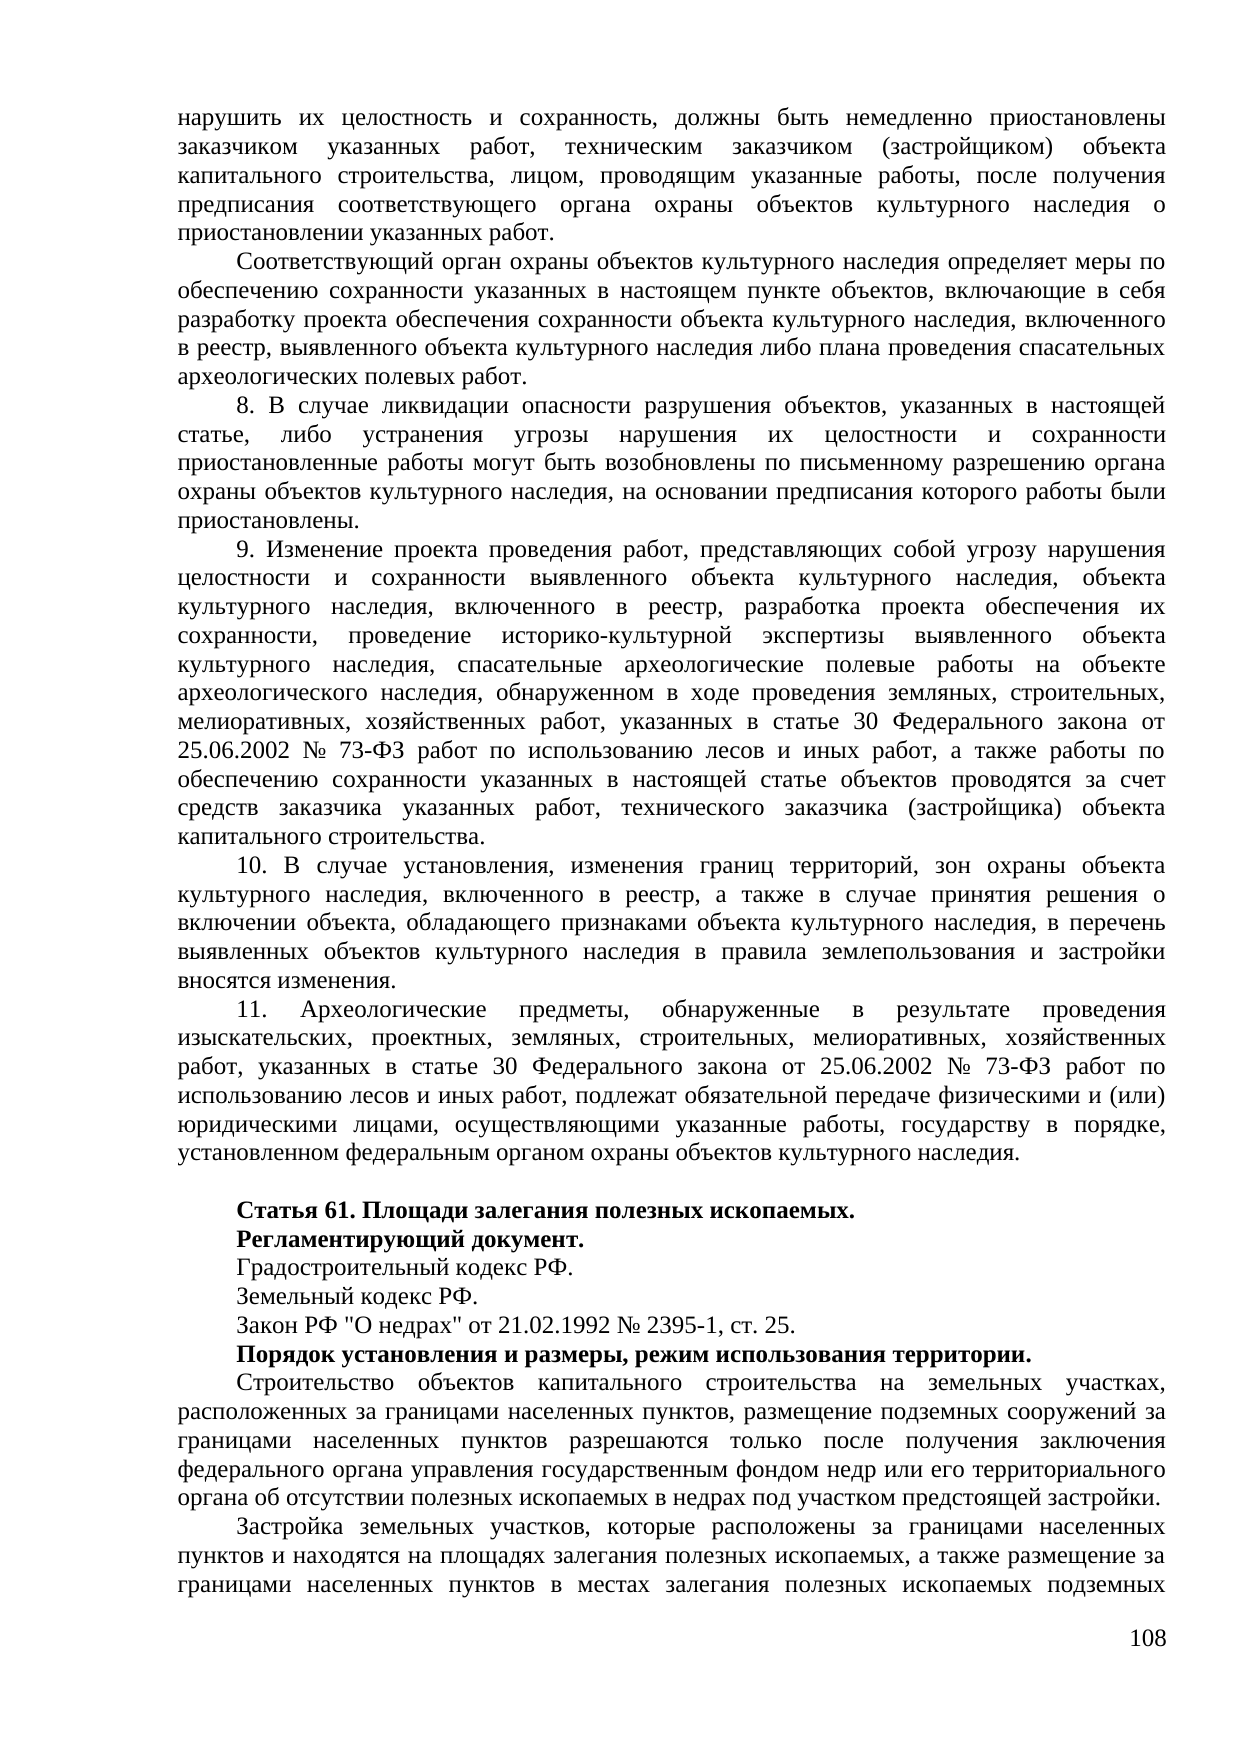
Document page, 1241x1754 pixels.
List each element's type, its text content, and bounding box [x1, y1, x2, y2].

text 9. Изменение проекта проведения работ, представляющих собой угрозу нарушения целостности и сохранности выявленного объекта культурного наследия, объекта культурного наследия, включенного в реестр, разработка проекта обеспечения их сохранности, проведение историко-культурной экспертизы выявленного объекта культурного наследия, спасательные археологические полевые работы на объекте археологического наследия, обнаруженном в ходе проведения земляных, строительных, мелиоративных, хозяйственных работ, указанных в статье 30 Федерального закона от 25.06.2002 № 73-ФЗ работ по использованию лесов и иных работ, а также работы по обеспечению сохранности указанных в настоящей статье объектов проводятся за счет средств заказчика указанных работ, технического заказчика (застройщика) объекта капитального строительства. [177, 534, 1167, 850]
text Строительство объектов капитального строительства на земельных участках, расположенных за границами населенных пунктов, размещение подземных сооружений за границами населенных пунктов разрешаются только после получения заключения федерального органа управления государственным фондом недр или его территориального органа об отсутствии полезных ископаемых в недрах под участком предстоящей застройки. [177, 1367, 1167, 1511]
text 10. В случае установления, изменения границ территорий, зон охраны объекта культурного наследия, включенного в реестр, а также в случае принятия решения о включении объекта, обладающего признаками объекта культурного наследия, в перечень выявленных объектов культурного наследия в правила землепользования и застройки вносятся изменения. [177, 850, 1167, 994]
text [177, 102, 1167, 246]
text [177, 1511, 1167, 1597]
text 11. Археологические предметы, обнаруженные в результате проведения изыскательских, проектных, земляных, строительных, мелиоративных, хозяйственных работ, указанных в статье 30 Федерального закона от 25.06.2002 № 73-ФЗ работ по использованию лесов и иных работ, подлежат обязательной передаче физическими и (или) юридическими лицами, осуществляющими указанные работы, государству в порядке, установленном федеральным органом охраны объектов культурного наследия. [177, 994, 1167, 1166]
text Соответствующий орган охраны объектов культурного наследия определяет меры по обеспечению сохранности указанных в настоящем пункте объектов, включающие в себя разработку проекта обеспечения сохранности объекта культурного наследия, включенного в реестр, выявленного объекта культурного наследия либо плана проведения спасательных археологических полевых работ. [177, 246, 1167, 390]
text Градостроительный кодекс РФ. [177, 1252, 1167, 1281]
text Регламентирующий документ. [177, 1224, 1167, 1252]
text Земельный кодекс РФ. [177, 1281, 1167, 1310]
text Закон РФ "О недрах" от 21.02.1992 № 2395-1, ст. 25. [177, 1310, 1167, 1339]
text Статья 61. Площади залегания полезных ископаемых. [177, 1195, 1167, 1224]
text Порядок установления и размеры, режим использования территории. [177, 1339, 1167, 1367]
text 8. В случае ликвидации опасности разрушения объектов, указанных в настоящей статье, либо устранения угрозы нарушения их целостности и сохранности приостановленные работы могут быть возобновлены по письменному разрешению органа охраны объектов культурного наследия, на основании предписания которого работы были приостановлены. [177, 390, 1167, 534]
